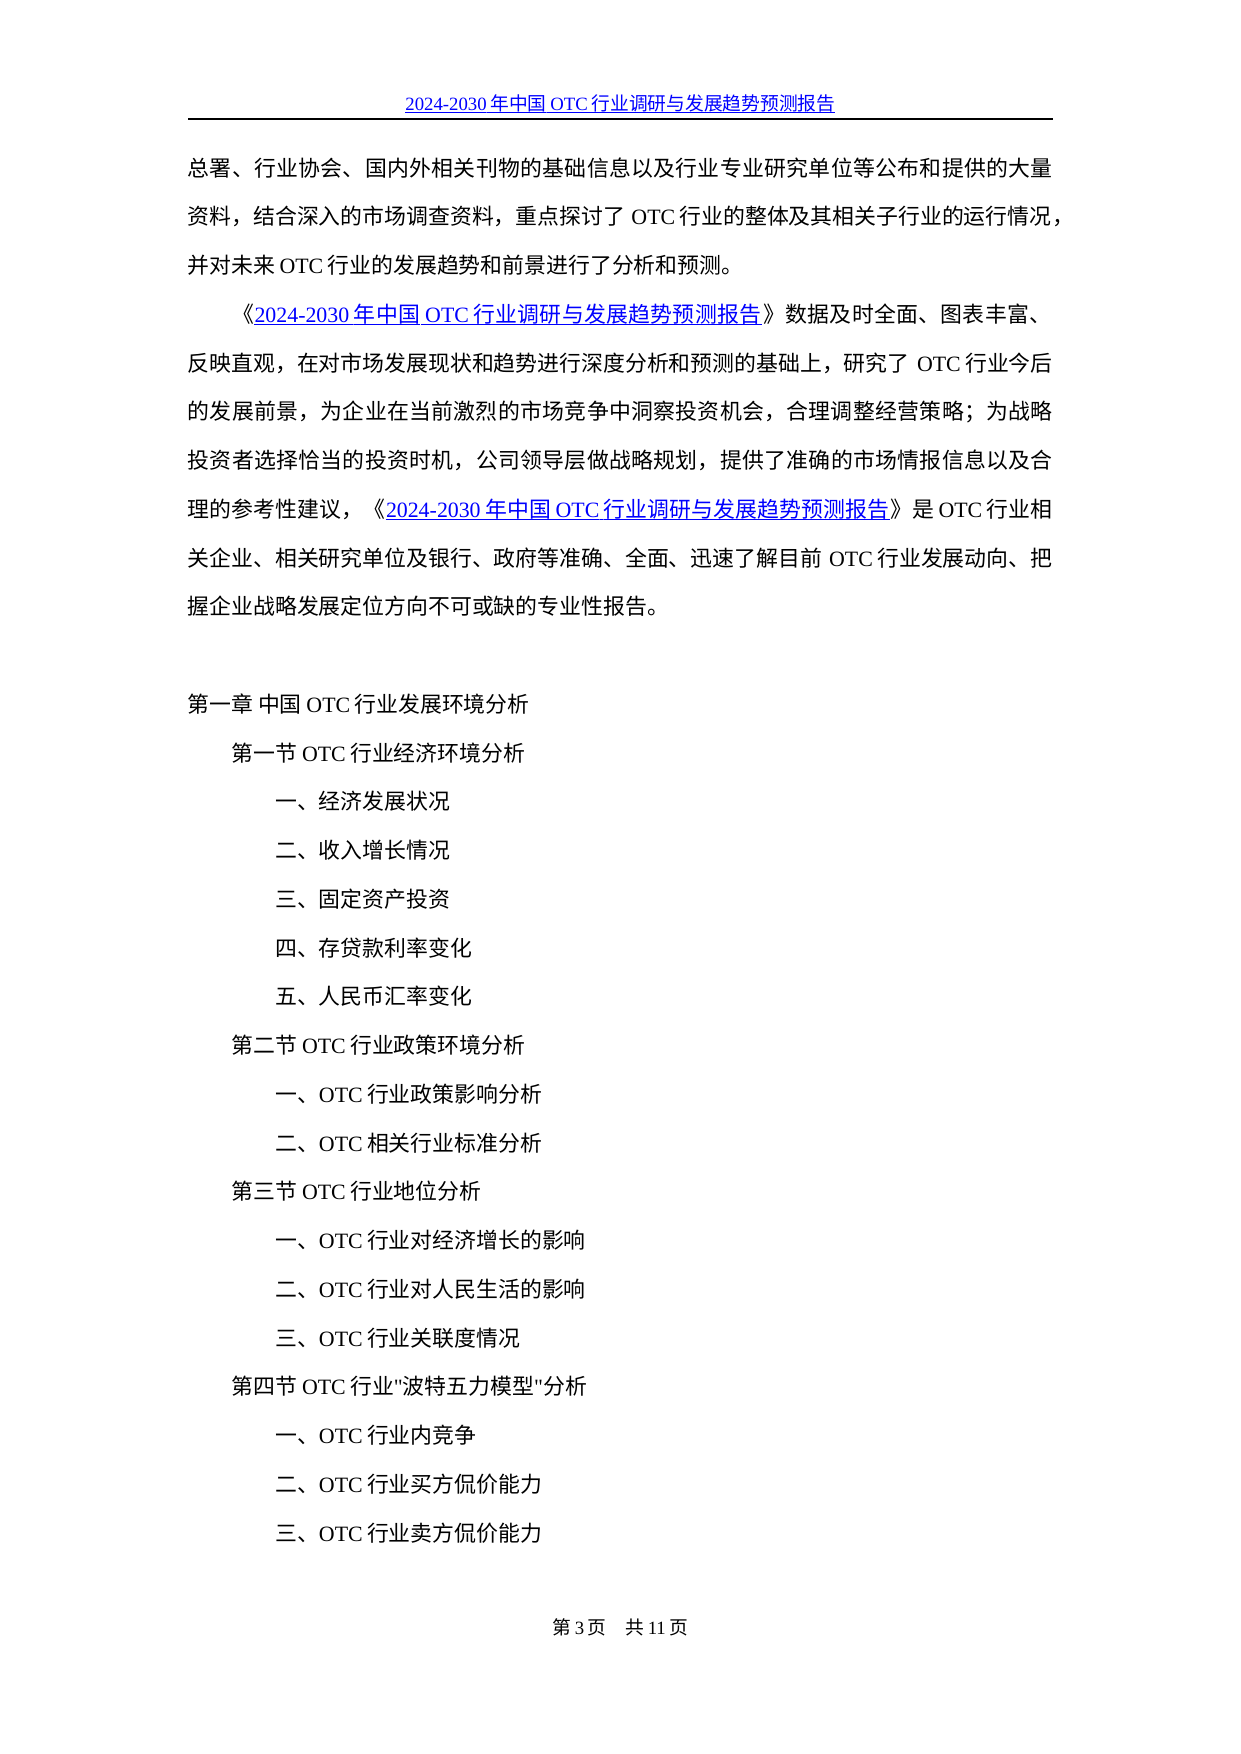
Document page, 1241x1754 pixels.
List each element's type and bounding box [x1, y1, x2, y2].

text [187, 150, 1053, 1548]
